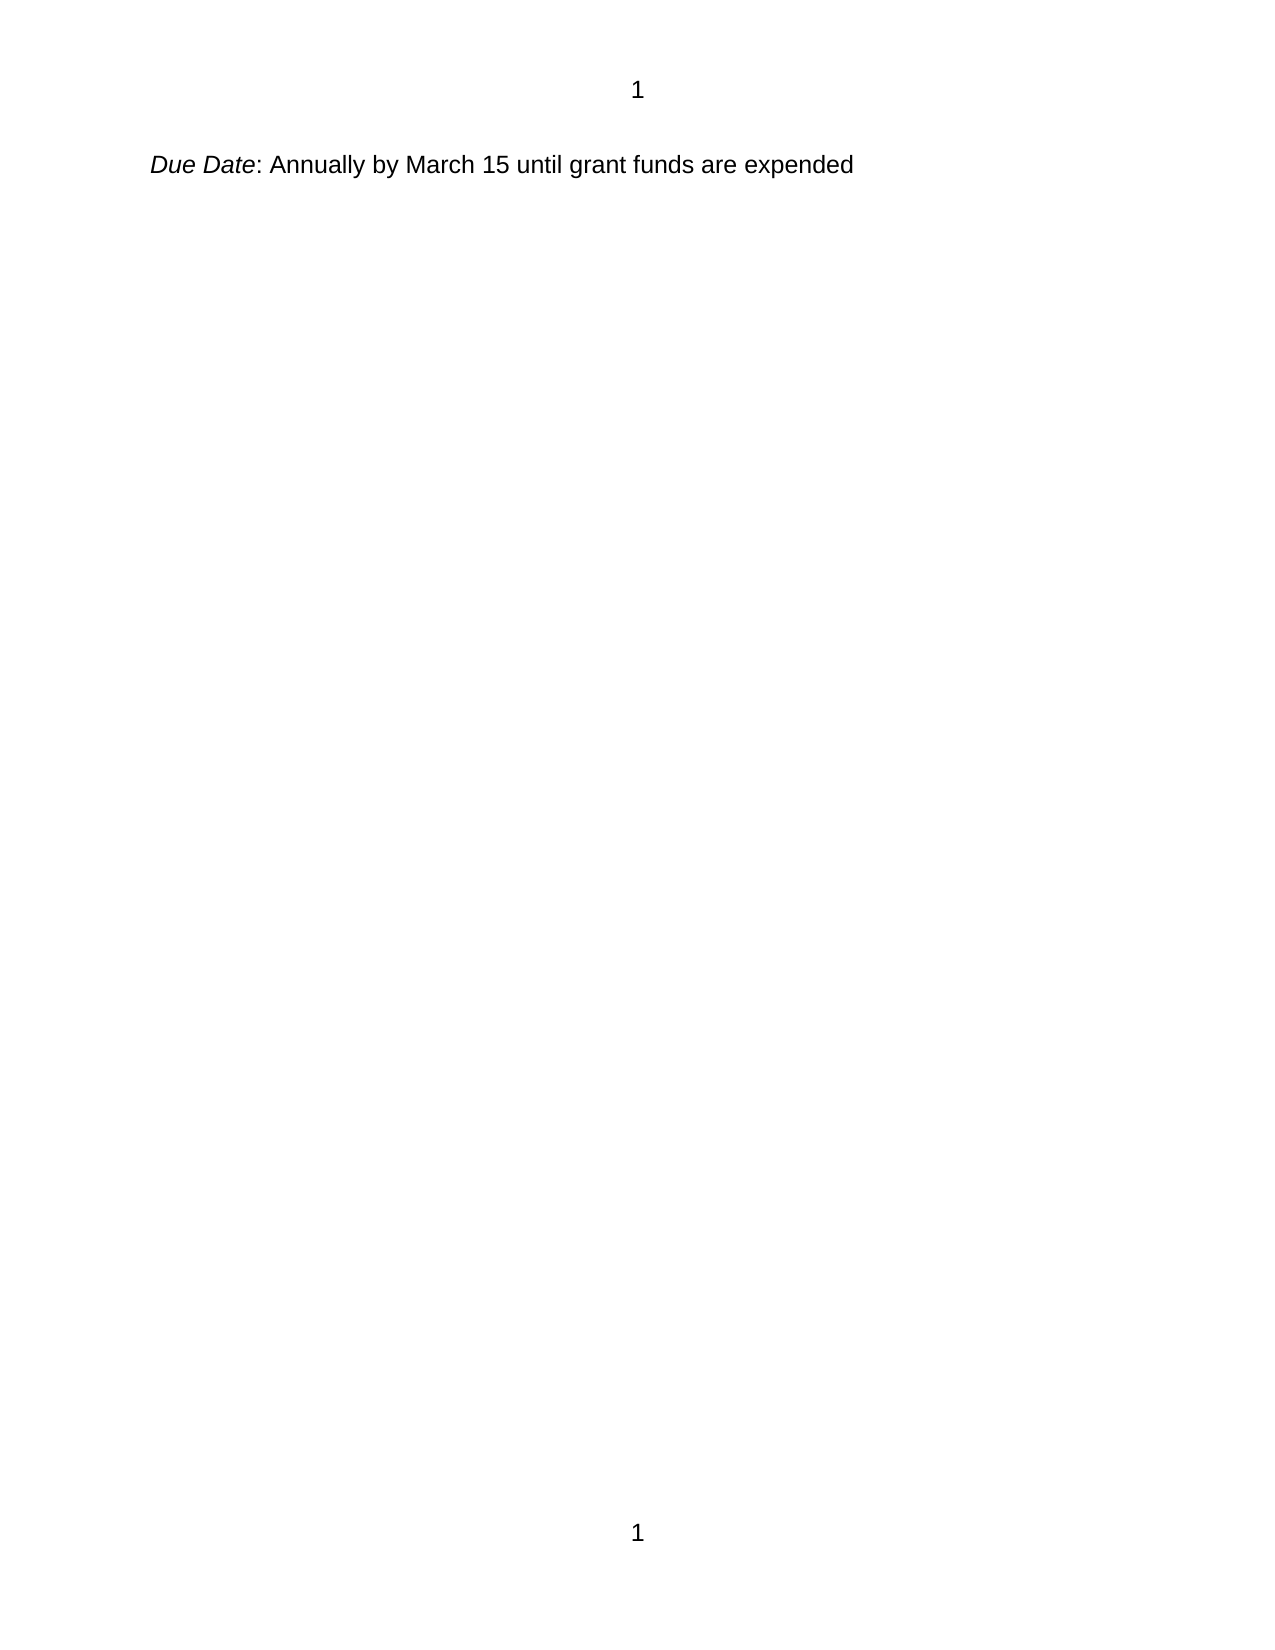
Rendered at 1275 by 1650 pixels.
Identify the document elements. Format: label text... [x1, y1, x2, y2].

text Due Date: Annually by March 15 until grant funds are expended [150, 150, 1125, 179]
